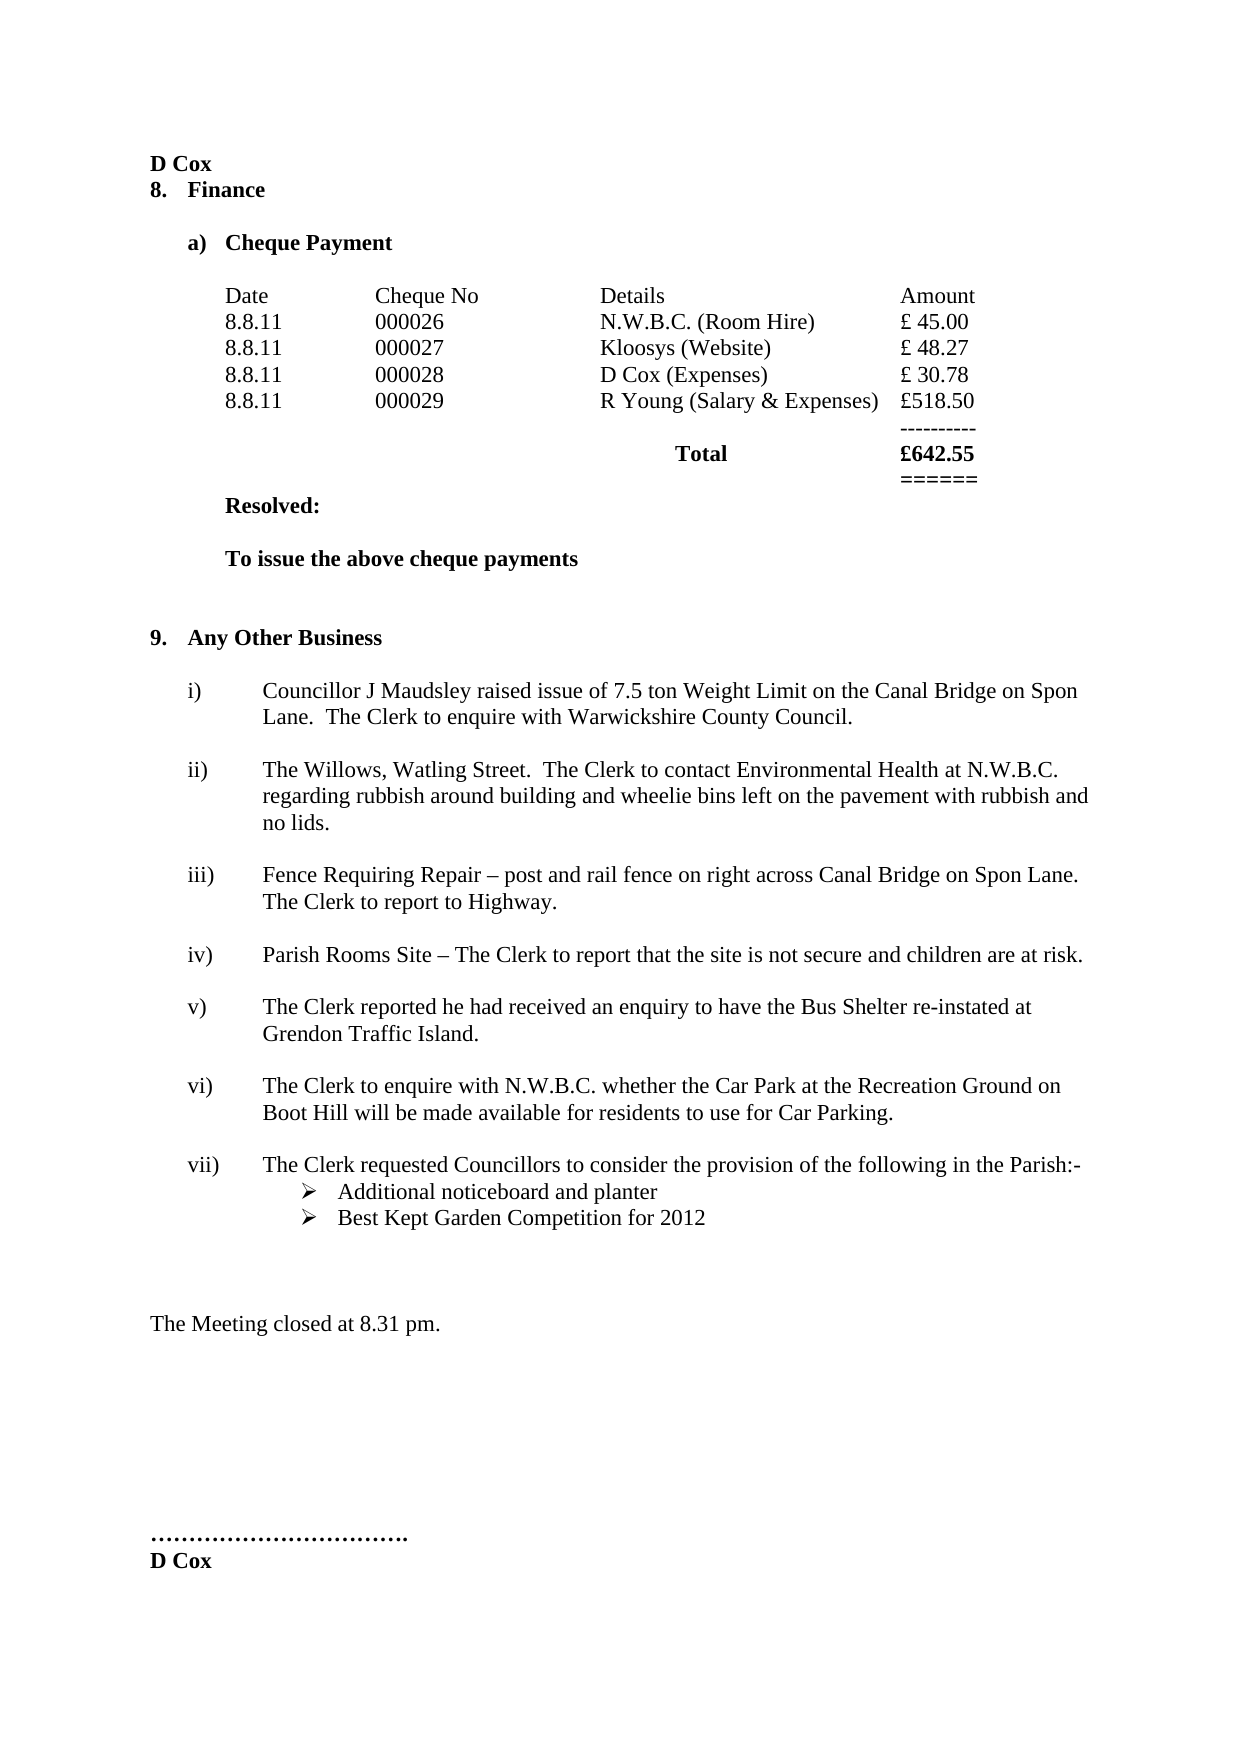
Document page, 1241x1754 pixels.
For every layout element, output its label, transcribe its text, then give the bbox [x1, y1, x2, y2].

list The Willows, Watling Street. The Clerk to contact Environmental Health at N.W.B.C. regarding rubbish around building and wheelie bins left on the pavement with rubbish and no lids. [187, 756, 1090, 835]
text ---------- [150, 413, 1090, 440]
text D Cox [150, 1547, 1090, 1573]
list Any Other Business [150, 624, 1090, 651]
text ====== [150, 466, 1090, 493]
text ……………………………. [150, 1520, 1090, 1547]
list Councillor J Maudsley raised issue of 7.5 ton Weight Limit on the Canal Bridge on Spon Lane. The Clerk to enquire with Warwickshire County Council. [187, 677, 1090, 730]
list Cheque Payment [187, 229, 1090, 255]
list The Clerk to enquire with N.W.B.C. whether the Car Park at the Recreation Ground on Boot Hill will be made available for residents to use for Car Parking. [187, 1072, 1090, 1125]
text Resolved: [150, 493, 1090, 519]
list The Clerk reported he had received an enquiry to have the Bus Shelter re-instated at Grendon Traffic Island. [187, 993, 1090, 1046]
text D Cox [150, 150, 1090, 176]
list Parish Rooms Site – The Clerk to report that the site is not secure and children are at risk. [187, 941, 1090, 967]
list The Clerk requested Councillors to consider the provision of the following in the Parish:- [187, 1151, 1090, 1178]
text The Meeting closed at 8.31 pm. [150, 1309, 1090, 1336]
list Fence Requiring Repair – post and rail fence on right across Canal Bridge on Spon Lane. The Clerk to report to Highway. [187, 862, 1090, 914]
text 8.8.11 000028 D Cox (Expenses) £ 30.78 [225, 361, 1090, 387]
text 8.8.11 000026 N.W.B.C. (Room Hire) £ 45.00 [225, 308, 1090, 334]
text Total £642.55 [150, 440, 1090, 466]
text Date Cheque No Details Amount [225, 282, 1090, 308]
list Additional noticeboard and planter [300, 1178, 1090, 1204]
text 8.8.11 000027 Kloosys (Website) £ 48.27 [225, 334, 1090, 361]
text To issue the above cheque payments [150, 545, 1090, 572]
text 8.8.11 000029 R Young (Salary & Expenses) £518.50 [150, 387, 1090, 413]
list Best Kept Garden Competition for 2012 [300, 1204, 1090, 1231]
list Finance [150, 176, 1090, 203]
